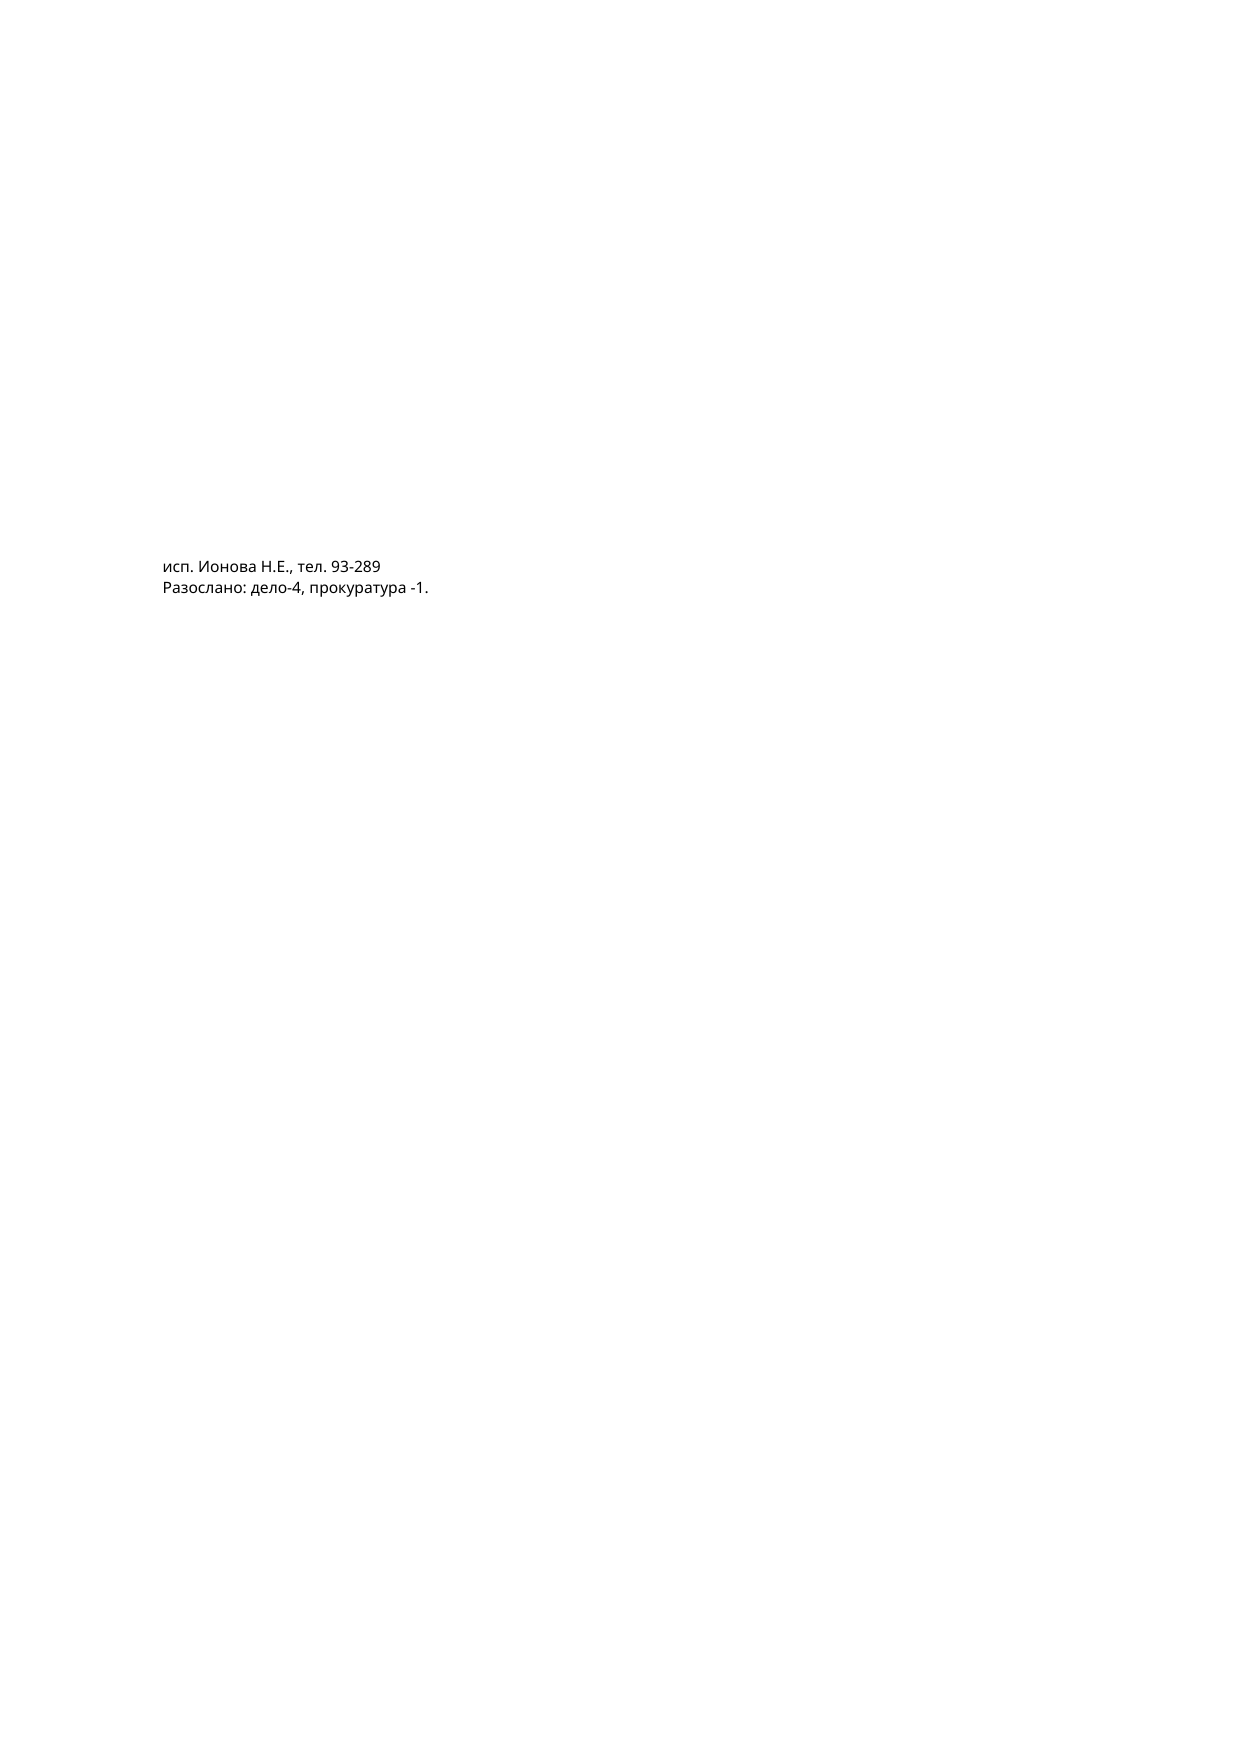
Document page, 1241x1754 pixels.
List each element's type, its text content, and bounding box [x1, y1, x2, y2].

text Разослано: дело-4, прокуратура -1. [162, 577, 1137, 598]
text исп. Ионова Н.Е., тел. 93-289 [162, 555, 1137, 577]
